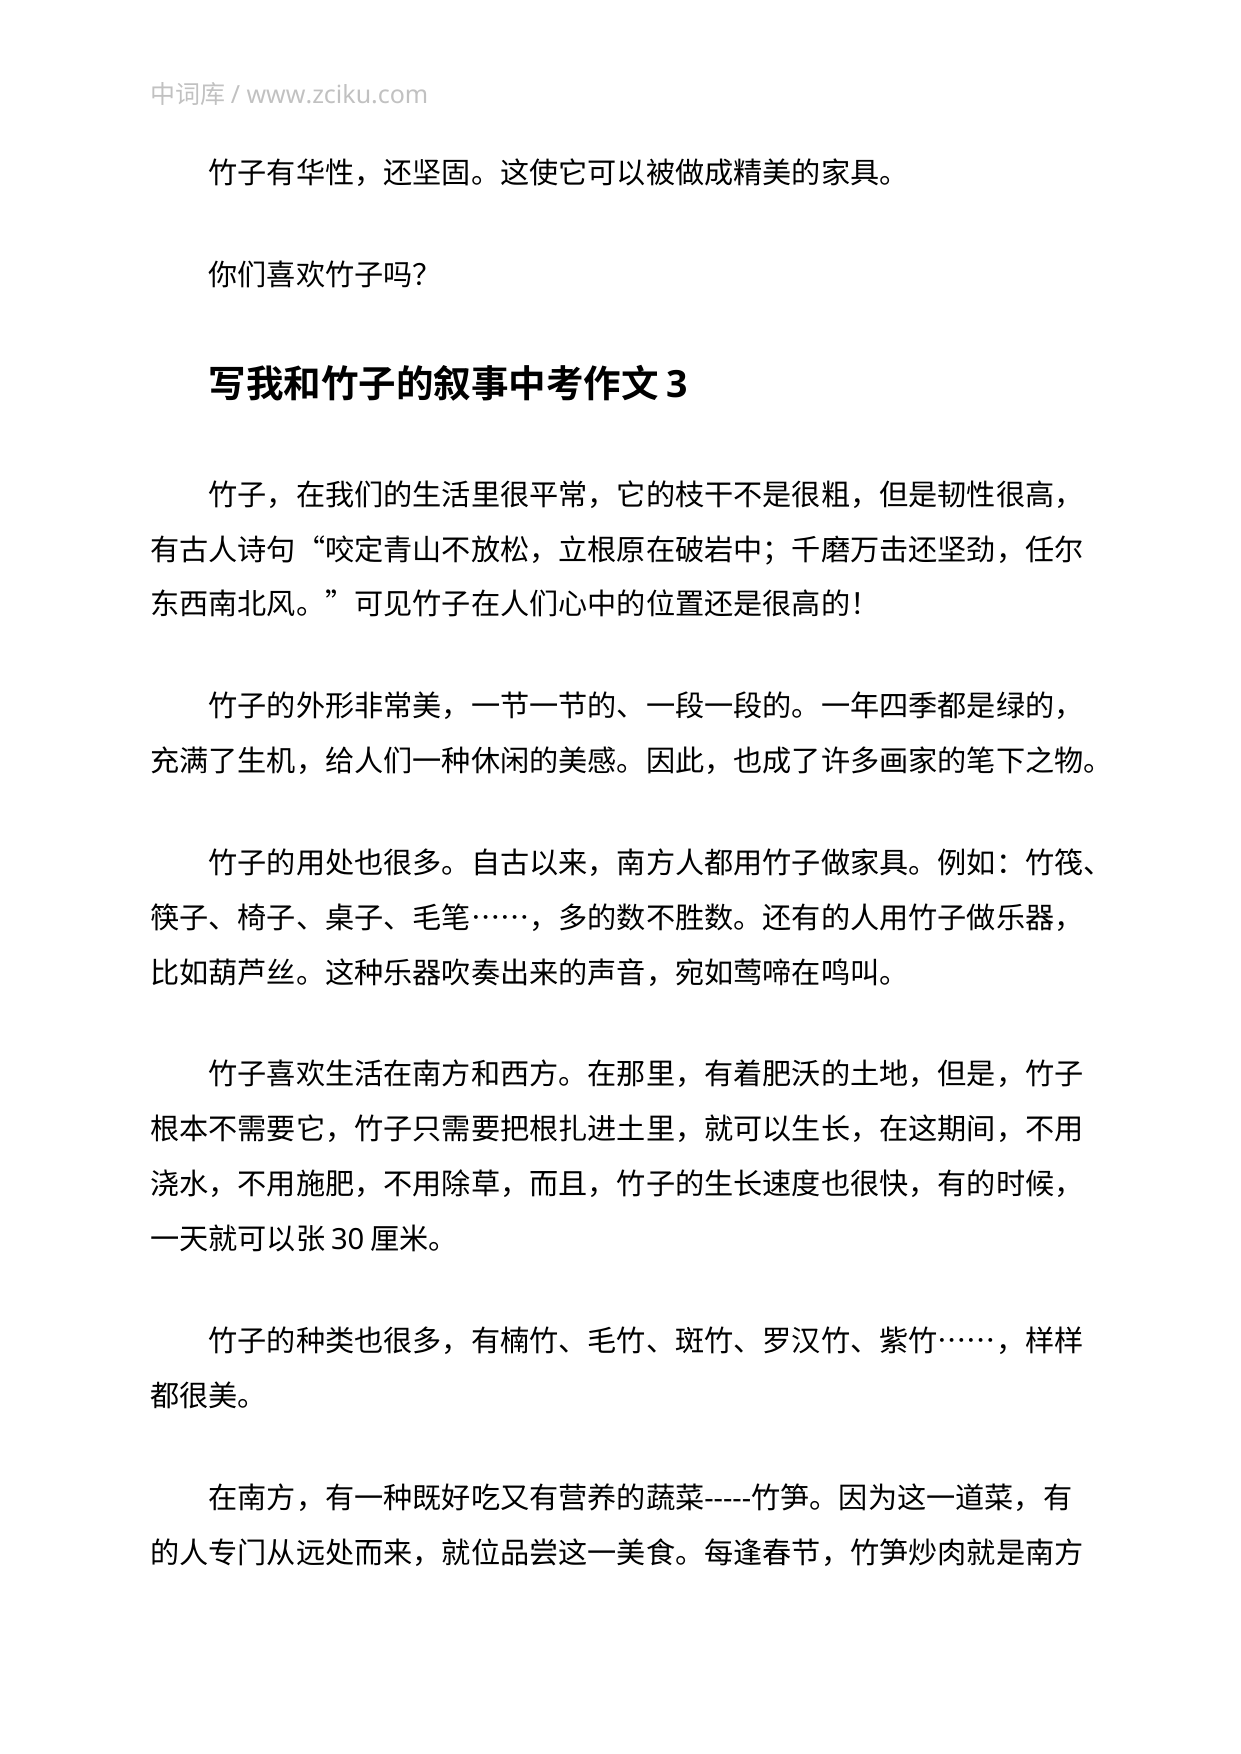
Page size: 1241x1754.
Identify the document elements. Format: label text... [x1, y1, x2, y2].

text 竹子，在我们的生活里很平常，它的枝干不是很粗，但是韧性很高，有古人诗句“咬定青山不放松，立根原在破岩中；千磨万击还坚劲，任尔东西南北风。”可见竹子在人们心中的位置还是很高的！ [150, 471, 1090, 623]
text 你们喜欢竹子吗？ [150, 252, 1090, 294]
text 竹子的用处也很多。自古以来，南方人都用竹子做家具。例如：竹筏、筷子、椅子、桌子、毛笔……，多的数不胜数。还有的人用竹子做乐器，比如葫芦丝。这种乐器吹奏出来的声音，宛如莺啼在鸣叫。 [150, 839, 1090, 991]
text 竹子的外形非常美，一节一节的、一段一段的。一年四季都是绿的，充满了生机，给人们一种休闲的美感。因此，也成了许多画家的笔下之物。 [150, 683, 1090, 780]
text 写我和竹子的叙事中考作文3 [150, 353, 1090, 408]
text 竹子喜欢生活在南方和西方。在那里，有着肥沃的土地，但是，竹子根本不需要它，竹子只需要把根扎进土里，就可以生长，在这期间，不用浇水，不用施肥，不用除草，而且，竹子的生长速度也很快，有的时候，一天就可以张30厘米。 [150, 1051, 1090, 1258]
text 竹子有华性，还坚固。这使它可以被做成精美的家具。 [150, 150, 1090, 192]
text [150, 1474, 1090, 1572]
text 竹子的种类也很多，有楠竹、毛竹、斑竹、罗汉竹、紫竹……，样样都很美。 [150, 1318, 1090, 1415]
